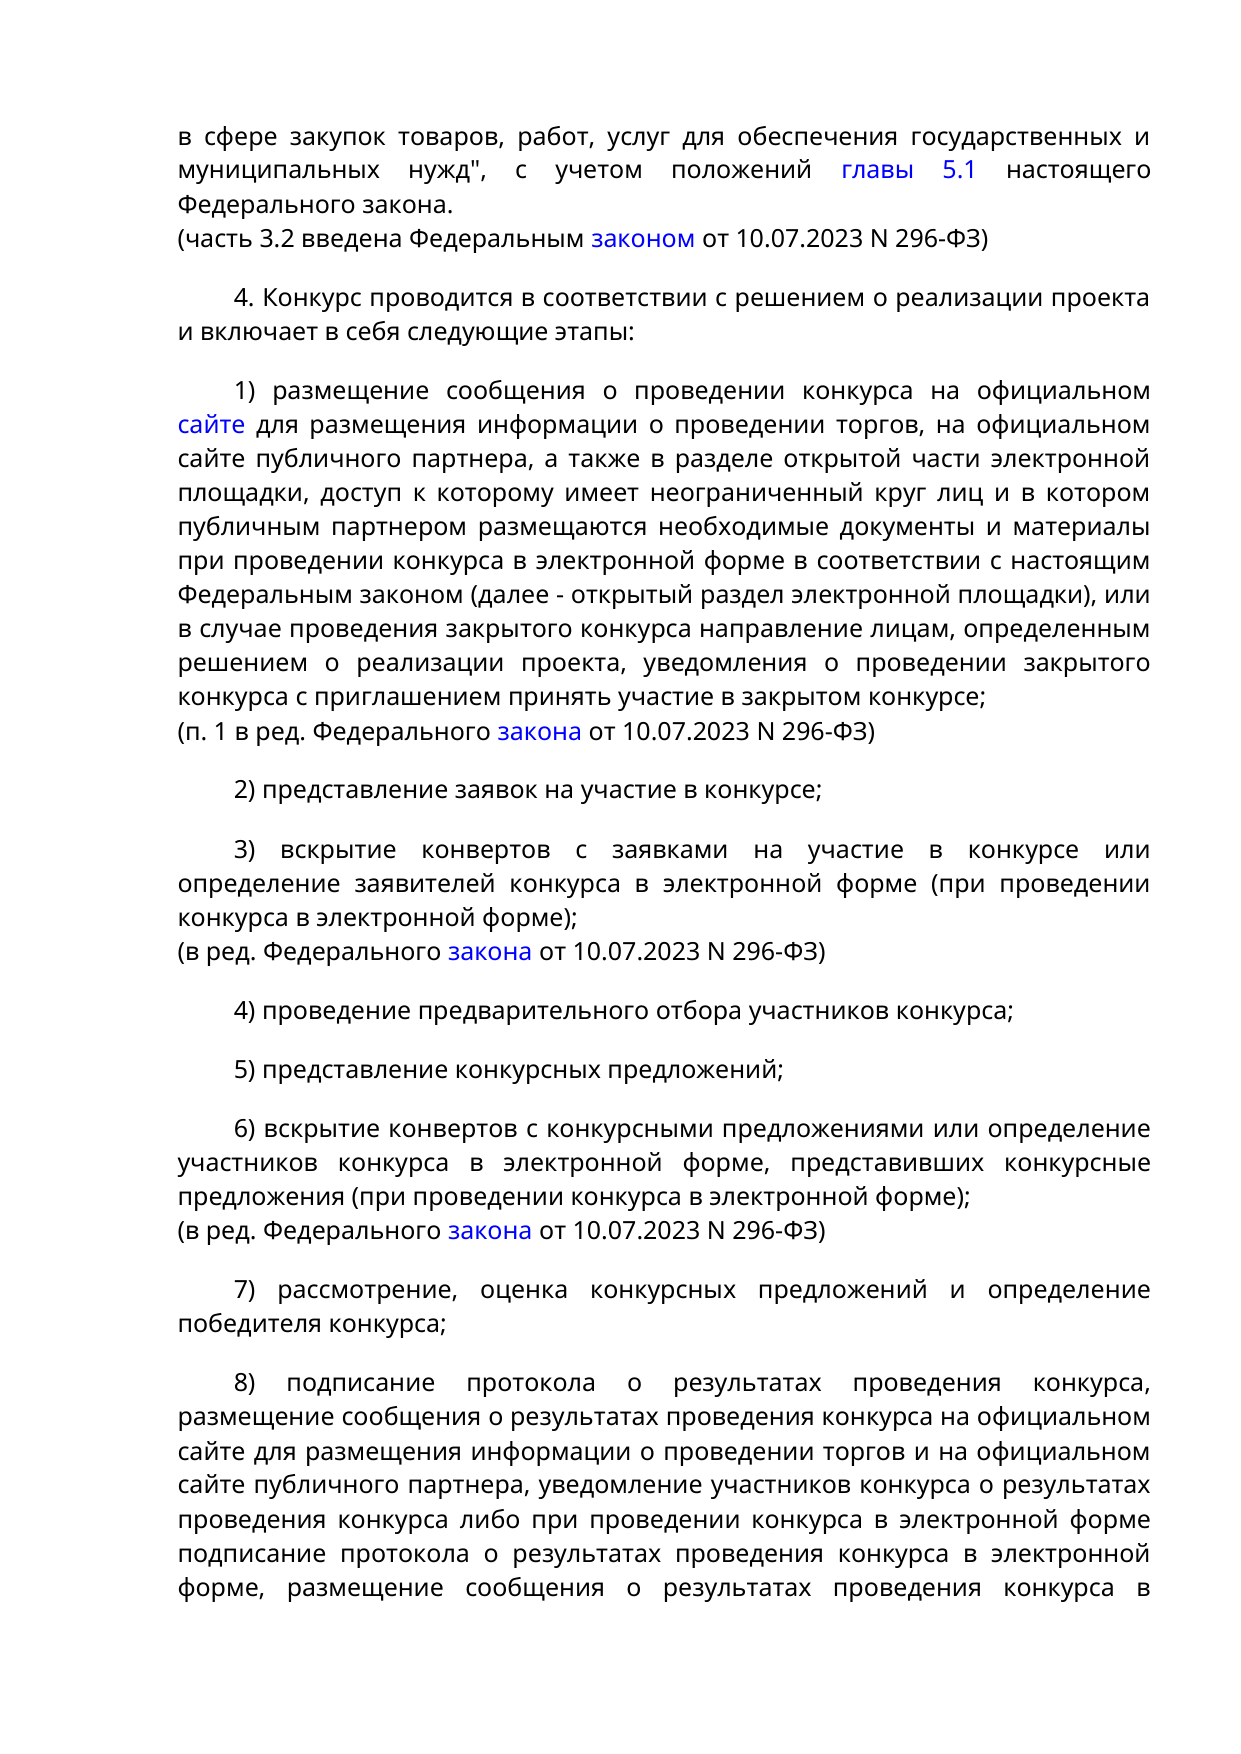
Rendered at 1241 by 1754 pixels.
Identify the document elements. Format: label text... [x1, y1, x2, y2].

text 7) рассмотрение, оценка конкурсных предложений и определение победителя конкурса; [177, 1272, 1152, 1340]
text 6) вскрытие конвертов с конкурсными предложениями или определение участников конкурса в электронной форме, представивших конкурсные предложения (при проведении конкурса в электронной форме); [177, 1111, 1152, 1213]
text 1) размещение сообщения о проведении конкурса на официальном сайте для размещения информации о проведении торгов, на официальном сайте публичного партнера, а также в разделе открытой части электронной площадки, доступ к которому имеет неограниченный круг лиц и в котором публичным партнером размещаются необходимые документы и материалы при проведении конкурса в электронной форме в соответствии с настоящим Федеральным законом (далее - открытый раздел электронной площадки), или в случае проведения закрытого конкурса направление лицам, определенным решением о реализации проекта, уведомления о проведении закрытого конкурса с приглашением принять участие в закрытом конкурсе; [177, 372, 1152, 713]
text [177, 1365, 1152, 1603]
text 4. Конкурс проводится в соответствии с решением о реализации проекта и включает в себя следующие этапы: [177, 279, 1152, 347]
text 3) вскрытие конвертов с заявками на участие в конкурсе или определение заявителей конкурса в электронной форме (при проведении конкурса в электронной форме); [177, 831, 1152, 933]
text (в ред. Федерального закона от 10.07.2023 N 296-ФЗ) [177, 1213, 1152, 1247]
text 5) представление конкурсных предложений; [177, 1052, 1152, 1086]
text (п. 1 в ред. Федерального закона от 10.07.2023 N 296-ФЗ) [177, 713, 1152, 747]
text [177, 118, 1152, 220]
text (в ред. Федерального закона от 10.07.2023 N 296-ФЗ) [177, 933, 1152, 967]
text 4) проведение предварительного отбора участников конкурса; [177, 992, 1152, 1027]
text (часть 3.2 введена Федеральным законом от 10.07.2023 N 296-ФЗ) [177, 220, 1152, 254]
text 2) представление заявок на участие в конкурсе; [177, 772, 1152, 806]
